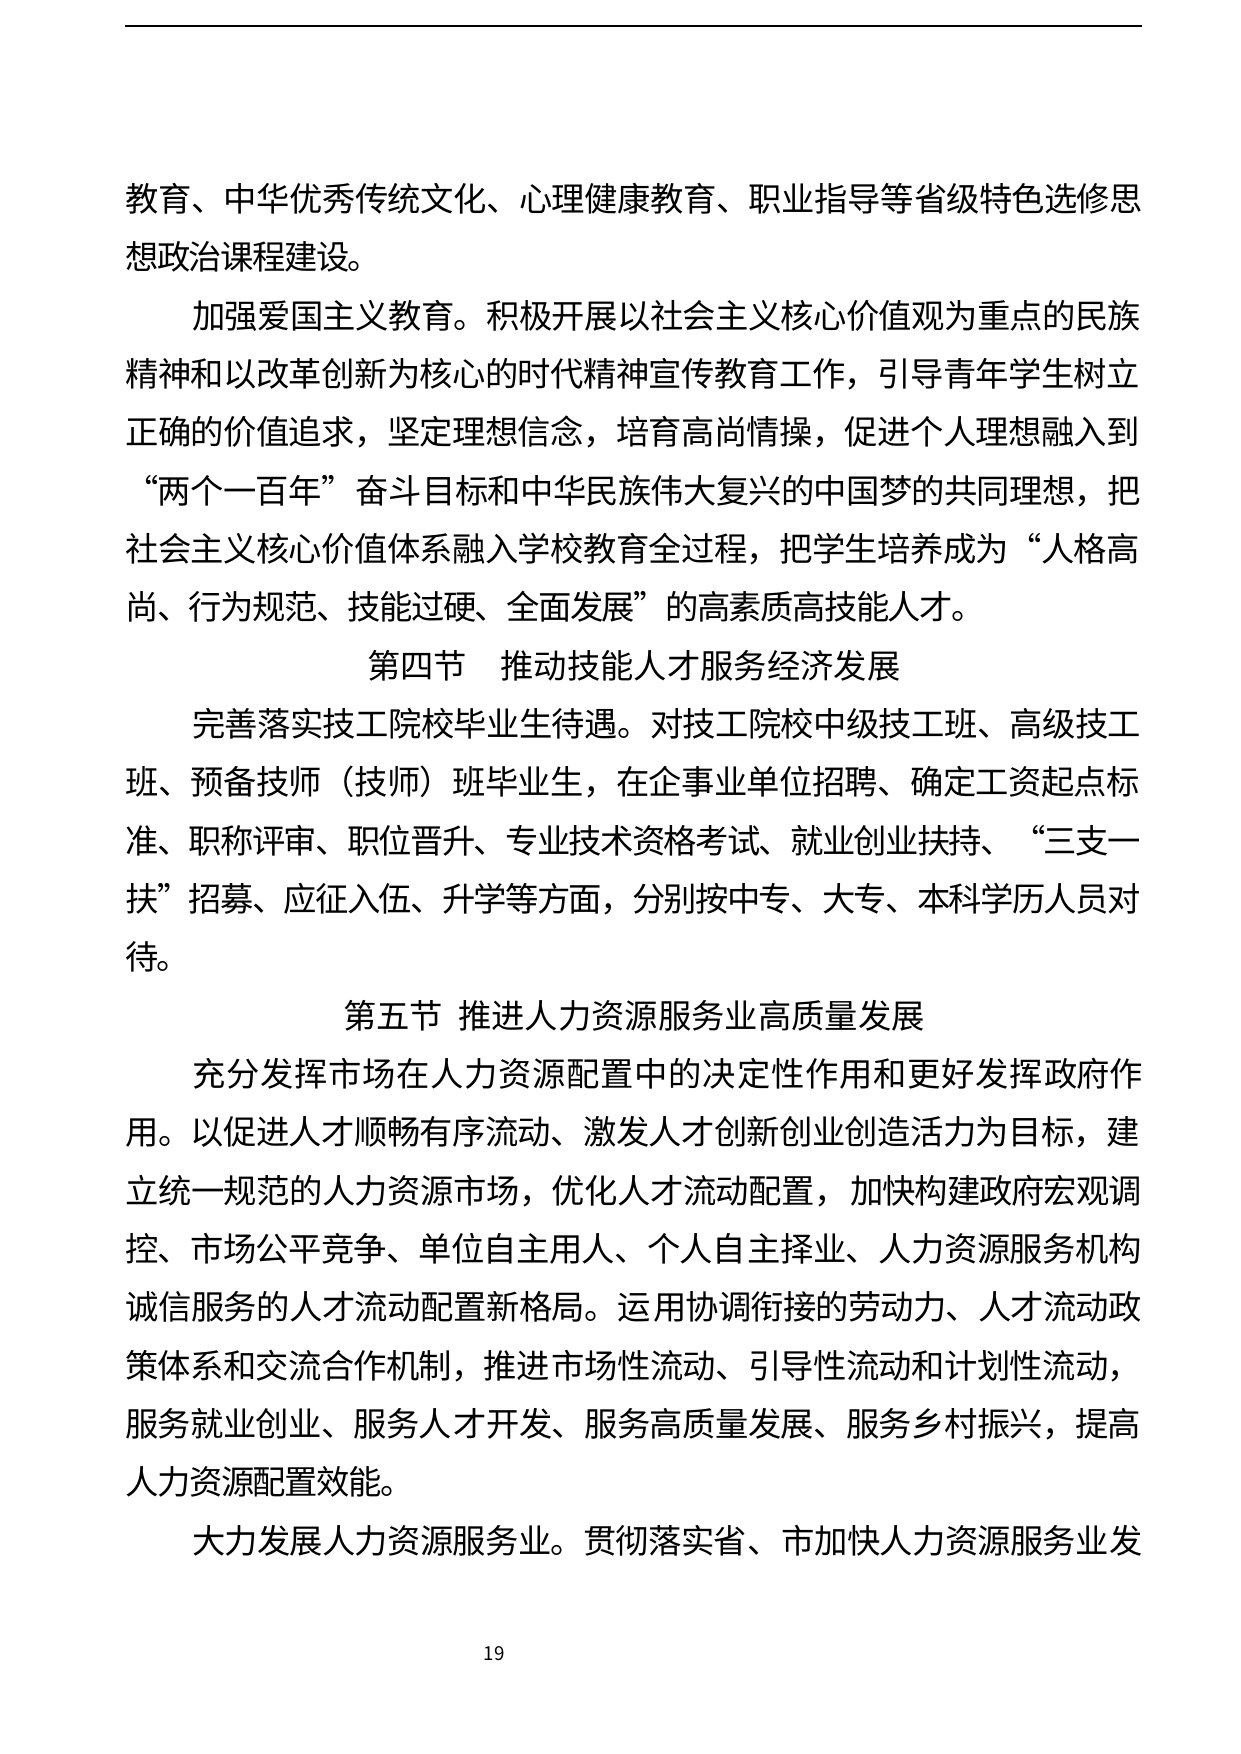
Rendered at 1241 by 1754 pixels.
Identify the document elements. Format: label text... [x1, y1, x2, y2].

text 第四节 推动技能人才服务经济发展 [125, 631, 1142, 690]
text 充分发挥市场在人力资源配置中的决定性作用和更好发挥政府作用。以促进人才顺畅有序流动、激发人才创新创业创造活力为目标，建立统一规范的人力资源市场，优化人才流动配置，加快构建政府宏观调控、市场公平竞争、单位自主用人、个人自主择业、人力资源服务机构诚信服务的人才流动配置新格局。运用协调衔接的劳动力、人才流动政策体系和交流合作机制，推进市场性流动、引导性流动和计划性流动，服务就业创业、服务人才开发、服务高质量发展、服务乡村振兴，提高人力资源配置效能。 [125, 1040, 1142, 1506]
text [125, 1506, 1142, 1565]
text 第五节 推进人力资源服务业高质量发展 [125, 981, 1142, 1040]
text 加强爱国主义教育。积极开展以社会主义核心价值观为重点的民族精神和以改革创新为核心的时代精神宣传教育工作，引导青年学生树立正确的价值追求，坚定理想信念，培育高尚情操，促进个人理想融入到“两个一百年”奋斗目标和中华民族伟大复兴的中国梦的共同理想，把社会主义核心价值体系融入学校教育全过程，把学生培养成为“人格高尚、行为规范、技能过硬、全面发展”的高素质高技能人才。 [125, 281, 1142, 631]
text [125, 165, 1142, 281]
text 完善落实技工院校毕业生待遇。对技工院校中级技工班、高级技工班、预备技师（技师）班毕业生，在企事业单位招聘、确定工资起点标准、职称评审、职位晋升、专业技术资格考试、就业创业扶持、“三支一扶”招募、应征入伍、升学等方面，分别按中专、大专、本科学历人员对待。 [125, 690, 1142, 981]
